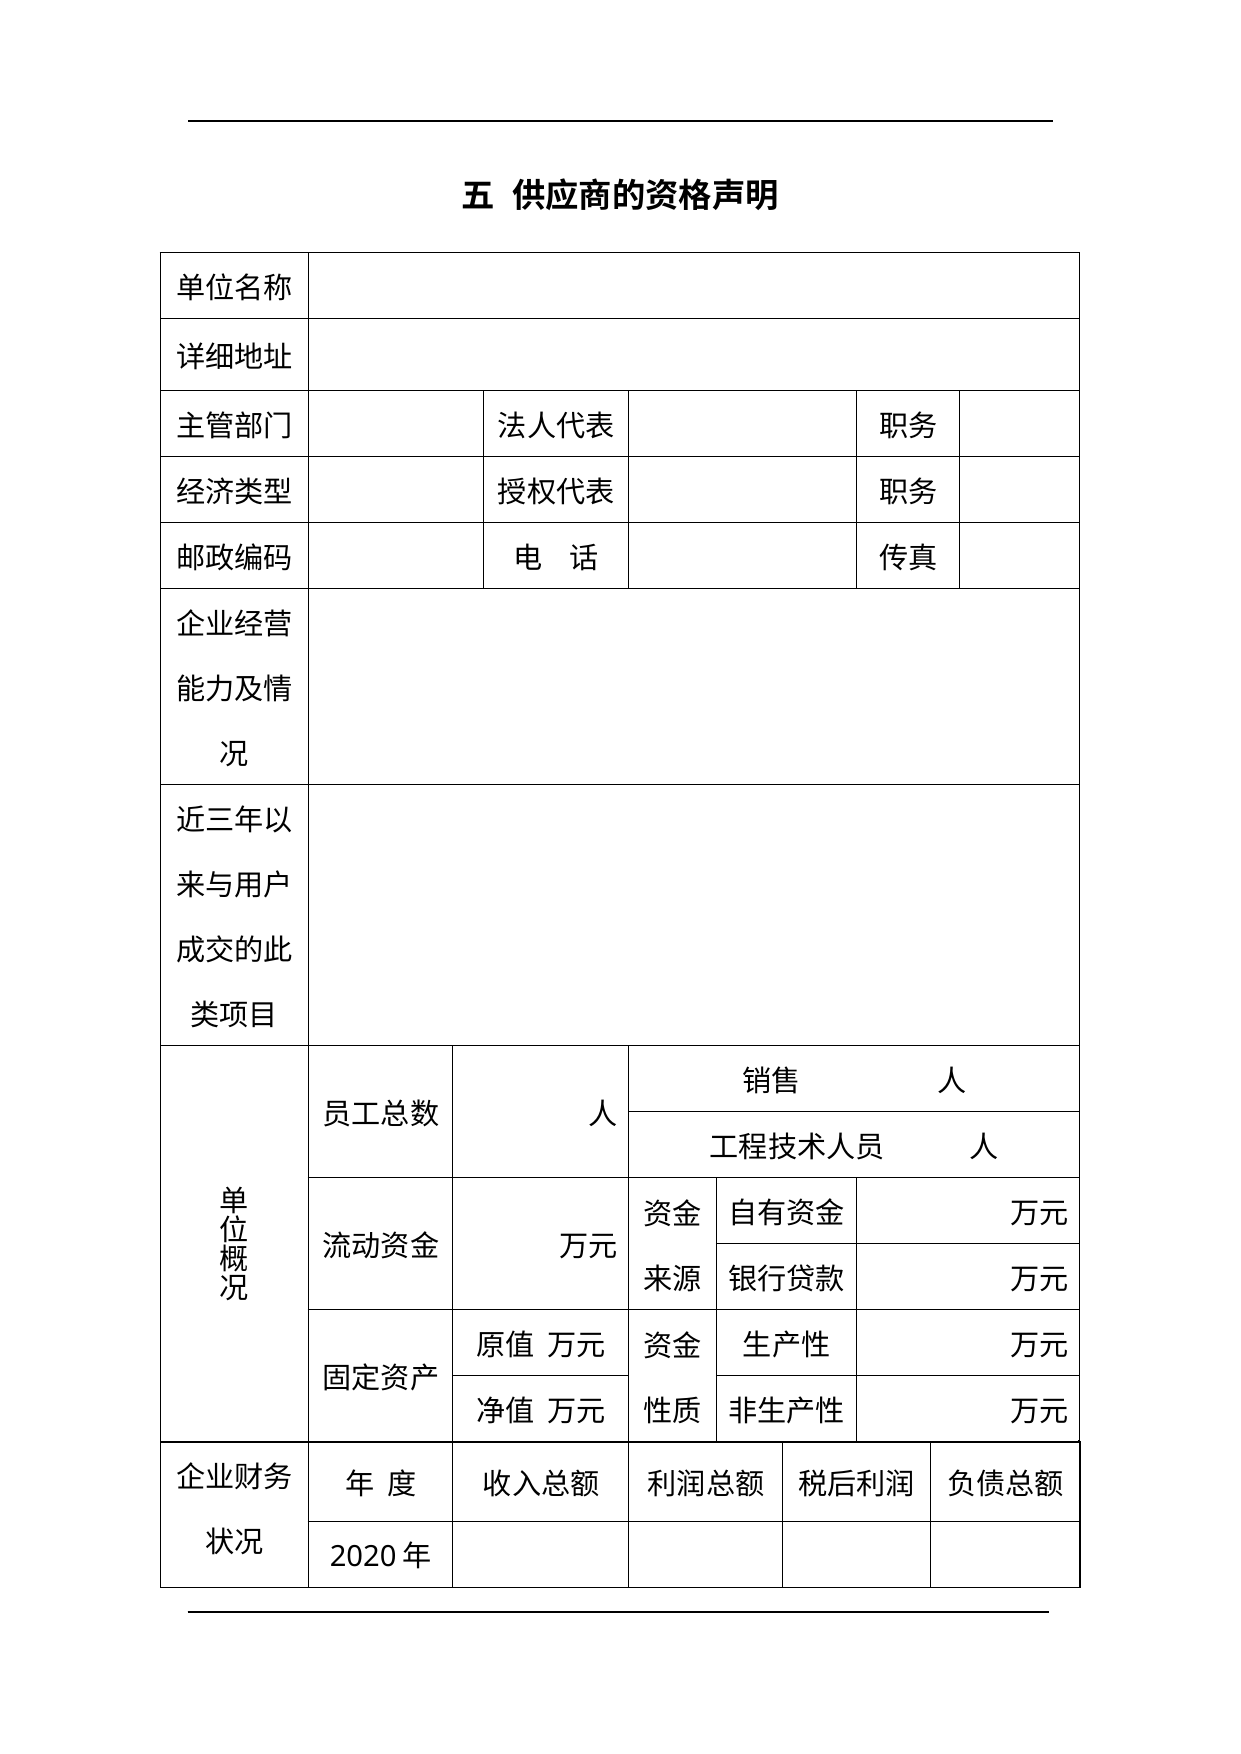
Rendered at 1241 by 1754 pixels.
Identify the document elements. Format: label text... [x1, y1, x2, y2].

table_cell 2020年 [309, 1522, 452, 1587]
table_cell 净值 万元 [453, 1376, 628, 1441]
table_cell [309, 391, 483, 456]
table_cell 万元 [857, 1310, 1079, 1375]
table_cell 经济类型 [161, 457, 308, 522]
table_cell 负债总额 [931, 1443, 1079, 1521]
table_cell 收入总额 [453, 1443, 628, 1521]
table_cell [629, 391, 856, 456]
table_cell [960, 457, 1079, 522]
table_cell 万元 [857, 1178, 1079, 1243]
table_cell 职务 [857, 457, 959, 522]
table_cell 资金 性质 [629, 1310, 716, 1441]
table_cell [309, 523, 483, 588]
table_cell 单位概况 [161, 1046, 308, 1441]
table_cell 资金 来源 [629, 1178, 716, 1309]
table_cell [629, 1522, 782, 1587]
table_cell [309, 319, 1079, 390]
table_cell 邮政编码 [161, 523, 308, 588]
table_cell 工程技术人员 人 [629, 1112, 1079, 1177]
table_cell [960, 523, 1079, 588]
table_cell 职务 [857, 391, 959, 456]
table_cell 法人代表 [484, 391, 628, 456]
table_cell [931, 1522, 1079, 1587]
table_cell 流动资金 [309, 1178, 452, 1309]
table_cell [309, 589, 1079, 784]
table_cell [309, 457, 483, 522]
table_cell [309, 785, 1079, 1045]
table_cell 非生产性 [717, 1376, 856, 1441]
table_cell 销售 人 [629, 1046, 1079, 1111]
table_header [309, 253, 1079, 318]
text 五 供应商的资格声明 [187, 162, 1053, 227]
table_cell 银行贷款 [717, 1244, 856, 1309]
table_cell [629, 457, 856, 522]
table_cell 生产性 [717, 1310, 856, 1375]
table_header 单位名称 [161, 253, 308, 318]
table_cell 近三年以来与用户成交的此类项目 [161, 785, 308, 1045]
table_cell 详细地址 [161, 319, 308, 390]
table_cell 人 [453, 1046, 628, 1177]
table_cell 员工总数 [309, 1046, 452, 1177]
table_cell 固定资产 [309, 1310, 452, 1441]
table_cell [783, 1522, 930, 1587]
table_cell 传真 [857, 523, 959, 588]
table_cell 年 度 [309, 1443, 452, 1521]
table_cell 企业财务 状况 [161, 1443, 308, 1587]
table_cell 税后利润 [783, 1443, 930, 1521]
table_cell 利润总额 [629, 1443, 782, 1521]
table_cell 原值 万元 [453, 1310, 628, 1375]
table_cell 万元 [453, 1178, 628, 1309]
table_cell 企业经营能力及情况 [161, 589, 308, 784]
table_cell 自有资金 [717, 1178, 856, 1243]
table_cell 万元 [857, 1244, 1079, 1309]
table_cell 主管部门 [161, 391, 308, 456]
table_cell [629, 523, 856, 588]
table_cell [960, 391, 1079, 456]
table_cell 电 话 [484, 523, 628, 588]
table_cell 万元 [857, 1376, 1079, 1441]
table_cell [453, 1522, 628, 1587]
table_cell 授权代表 [484, 457, 628, 522]
